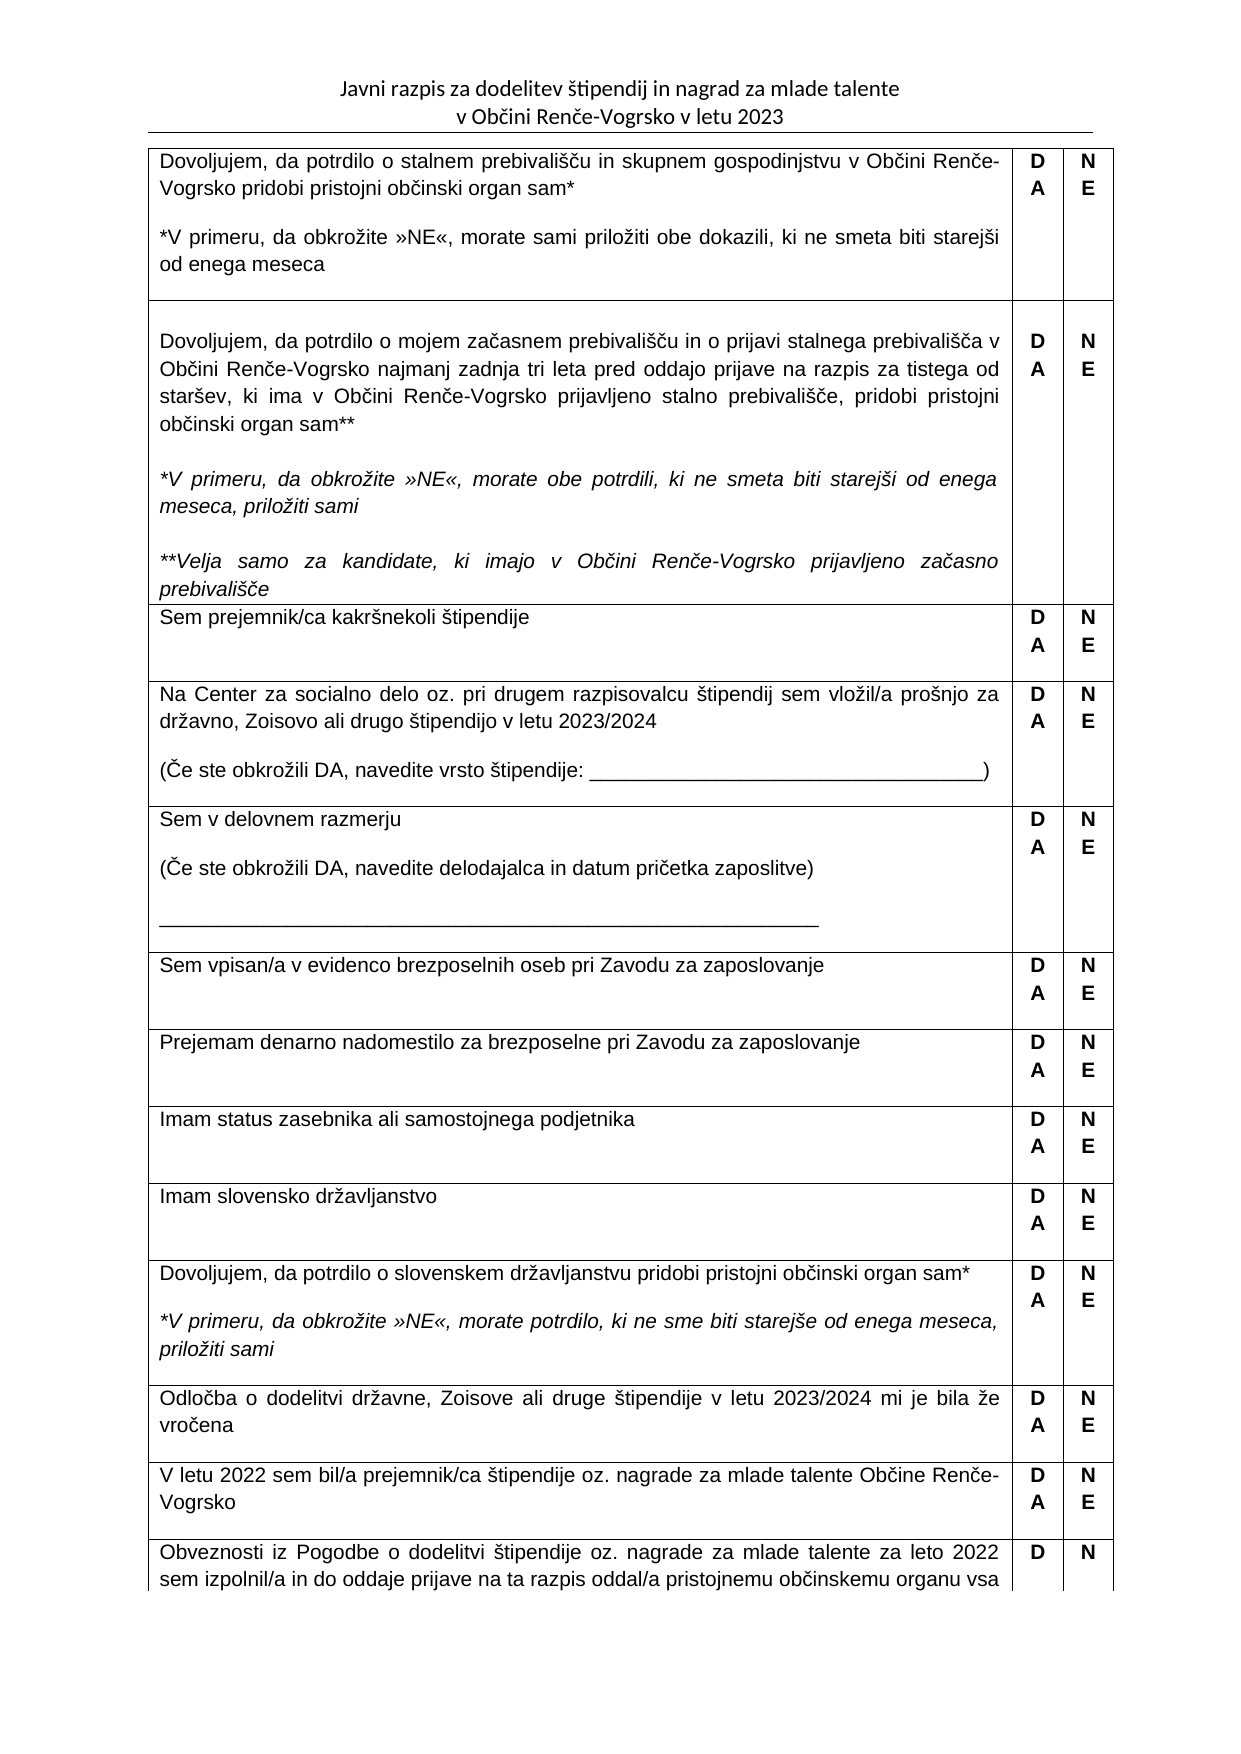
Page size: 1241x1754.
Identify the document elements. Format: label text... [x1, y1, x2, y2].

table_cell Dovoljujem, da potrdilo o slovenskem državljanstvu pridobi pristojni občinski organ sam* *V primeru, da obkrožite »NE«, morate potrdilo, ki ne sme biti starejše od enega meseca, priložiti sami [149, 1261, 1012, 1385]
table_cell Dovoljujem, da potrdilo o stalnem prebivališču in skupnem gospodinjstvu v Občini Renče-Vogrsko pridobi pristojni občinski organ sam* *V primeru, da obkrožite »NE«, morate sami priložiti obe dokazili, ki ne smeta biti starejši od enega meseca [149, 149, 1012, 300]
table_cell DA [1013, 1184, 1063, 1259]
table_cell Sem vpisan/a v evidenco brezposelnih oseb pri Zavodu za zaposlovanje [149, 953, 1012, 1029]
table_cell DA [1013, 605, 1063, 681]
table_cell NE [1064, 807, 1113, 952]
table_cell DA [1013, 1107, 1063, 1183]
table_cell Odločba o dodelitvi državne, Zoisove ali druge štipendije v letu 2023/2024 mi je bila že vročena [149, 1386, 1012, 1462]
table_cell NE [1064, 1463, 1113, 1538]
table_cell NE [1064, 682, 1113, 806]
table_cell Imam status zasebnika ali samostojnega podjetnika [149, 1107, 1012, 1183]
table_cell Sem v delovnem razmerju (Če ste obkrožili DA, navedite delodajalca in datum pričetka zaposlitve) _________________________________________________________ [149, 807, 1012, 952]
table_cell Prejemam denarno nadomestilo za brezposelne pri Zavodu za zaposlovanje [149, 1030, 1012, 1106]
table_cell DA [1013, 1540, 1063, 1591]
table_cell NE [1064, 1030, 1113, 1106]
table_cell DA [1013, 301, 1063, 604]
table_cell DA [1013, 1261, 1063, 1385]
table_cell Na Center za socialno delo oz. pri drugem razpisovalcu štipendij sem vložil/a prošnjo za državno, Zoisovo ali drugo štipendijo v letu 2023/2024 (Če ste obkrožili DA, navedite vrsto štipendije: __________________________________) [149, 682, 1012, 806]
table_cell NE [1064, 1261, 1113, 1385]
table_cell DA [1013, 953, 1063, 1029]
table_cell NE [1064, 605, 1113, 681]
table_cell NE [1064, 301, 1113, 604]
table_cell NE [1064, 1386, 1113, 1462]
table_cell NE [1064, 1184, 1113, 1259]
table_cell DA [1013, 1463, 1063, 1538]
table_cell DA [1013, 149, 1063, 300]
table_cell DA [1013, 1030, 1063, 1106]
table_cell DA [1013, 1386, 1063, 1462]
table_cell V letu 2022 sem bil/a prejemnik/ca štipendije oz. nagrade za mlade talente Občine Renče-Vogrsko [149, 1463, 1012, 1538]
table_cell Dovoljujem, da potrdilo o mojem začasnem prebivališču in o prijavi stalnega prebivališča v Občini Renče-Vogrsko najmanj zadnja tri leta pred oddajo prijave na razpis za tistega od staršev, ki ima v Občini Renče-Vogrsko prijavljeno stalno prebivališče, pridobi pristojni občinski organ sam** *V primeru, da obkrožite »NE«, morate obe potrdili, ki ne smeta biti starejši od enega meseca, priložiti sami **Velja samo za kandidate, ki imajo v Občini Renče-Vogrsko prijavljeno začasno prebivališče [149, 301, 1012, 604]
table_cell DA [1013, 807, 1063, 952]
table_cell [149, 1540, 1012, 1591]
table_cell DA [1013, 682, 1063, 806]
table_cell Imam slovensko državljanstvo [149, 1184, 1012, 1259]
table_cell Sem prejemnik/ca kakršnekoli štipendije [149, 605, 1012, 681]
table_cell NE [1064, 1540, 1113, 1591]
table_cell NE [1064, 1107, 1113, 1183]
table_cell NE [1064, 149, 1113, 300]
table_cell NE [1064, 953, 1113, 1029]
